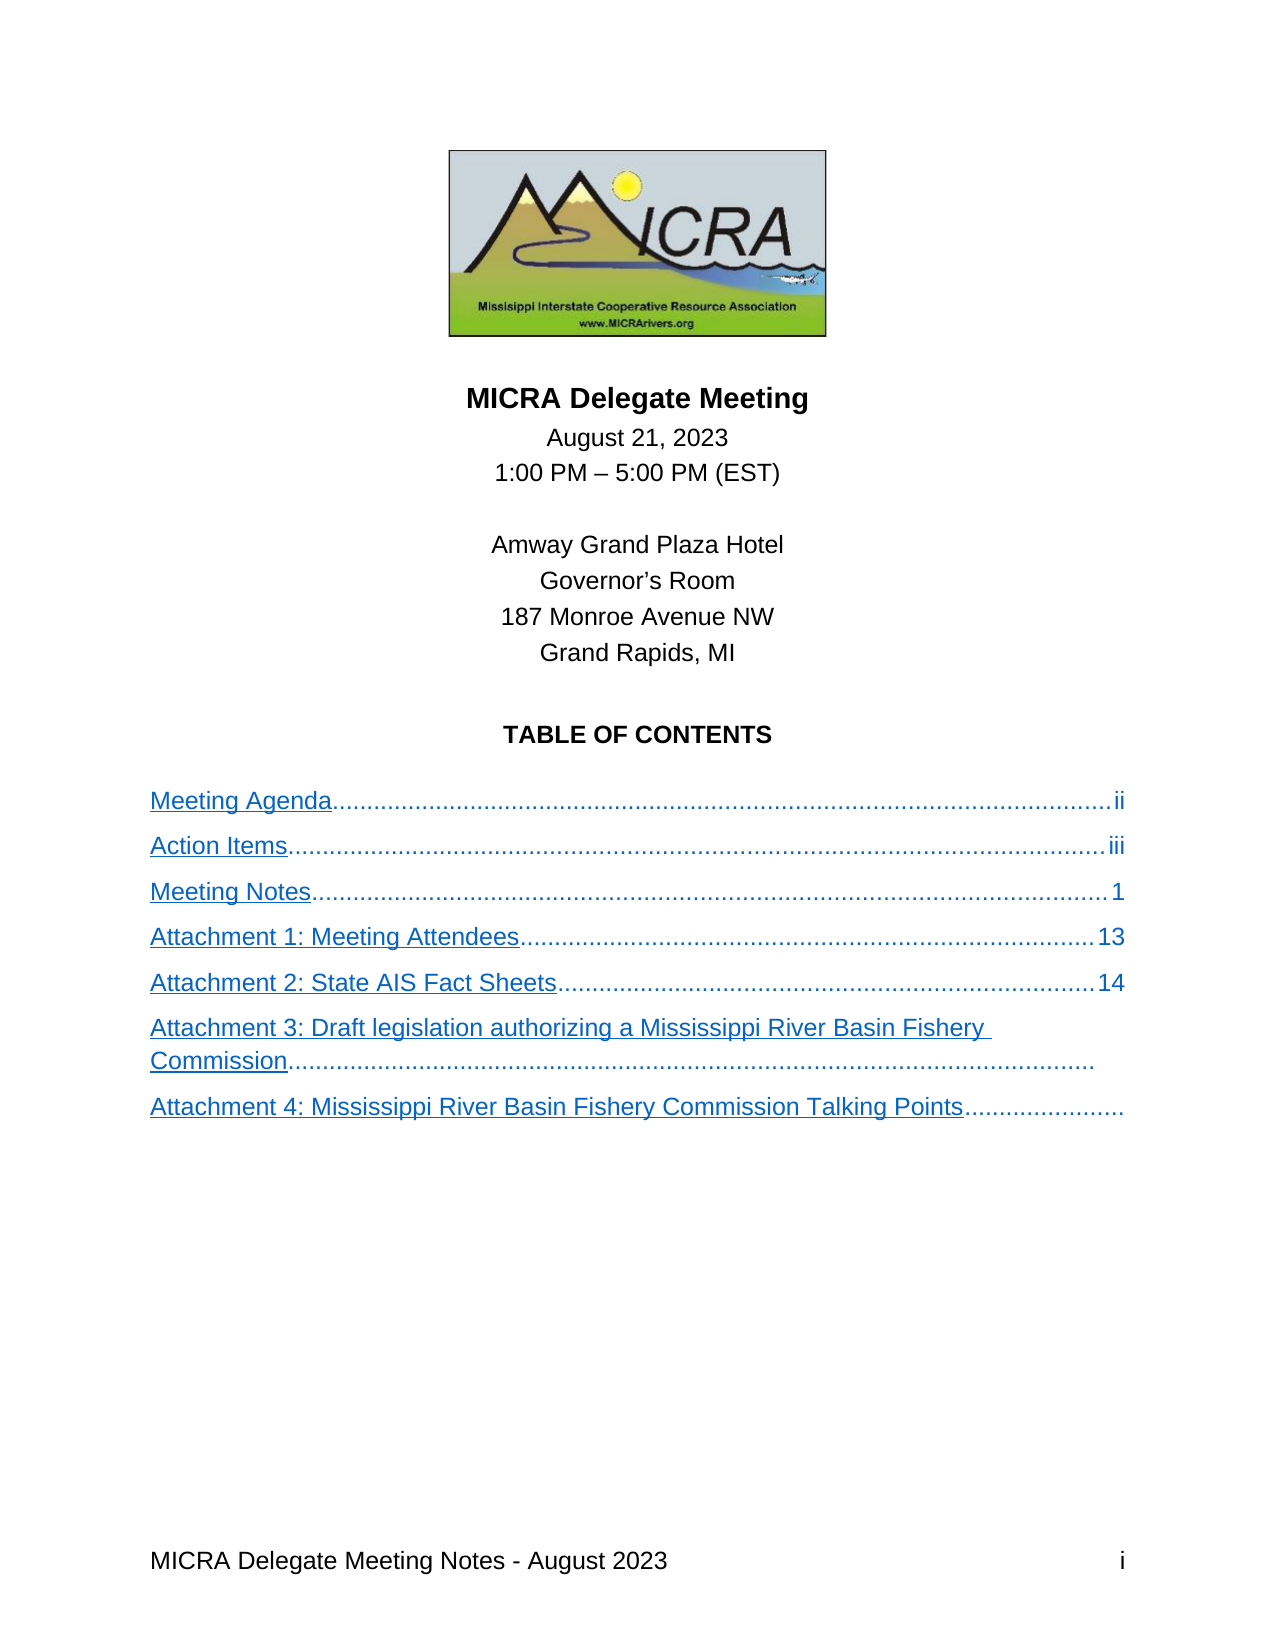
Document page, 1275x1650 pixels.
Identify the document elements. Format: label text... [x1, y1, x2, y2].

picture [448, 150, 827, 337]
text Attachment 1: Meeting Attendees 13 [150, 922, 1125, 951]
text Grand Rapids, MI [150, 638, 1125, 667]
text Attachment 3: Draft legislation authorizing a Mississippi River Basin Fishery Commission 15 [150, 1013, 1050, 1075]
text Governor’s Room [150, 566, 1125, 595]
text Amway Grand Plaza Hotel [150, 530, 1125, 559]
text 187 Monroe Avenue NW [150, 602, 1125, 631]
text Meeting Notes 1 [150, 877, 1125, 905]
text Meeting Agenda ii [150, 786, 1125, 814]
text 1:00 PM – 5:00 PM (EST) [150, 458, 1125, 487]
text Action Items iii [150, 831, 1125, 860]
text MICRA Delegate Meeting [150, 381, 1125, 414]
text August 21, 2023 [150, 422, 1125, 451]
text Attachment 2: State AIS Fact Sheets 14 [150, 968, 1125, 996]
text Attachment 4: Mississippi River Basin Fishery Commission Talking Points [150, 1092, 1134, 1121]
text TABLE OF CONTENTS [150, 719, 1125, 748]
